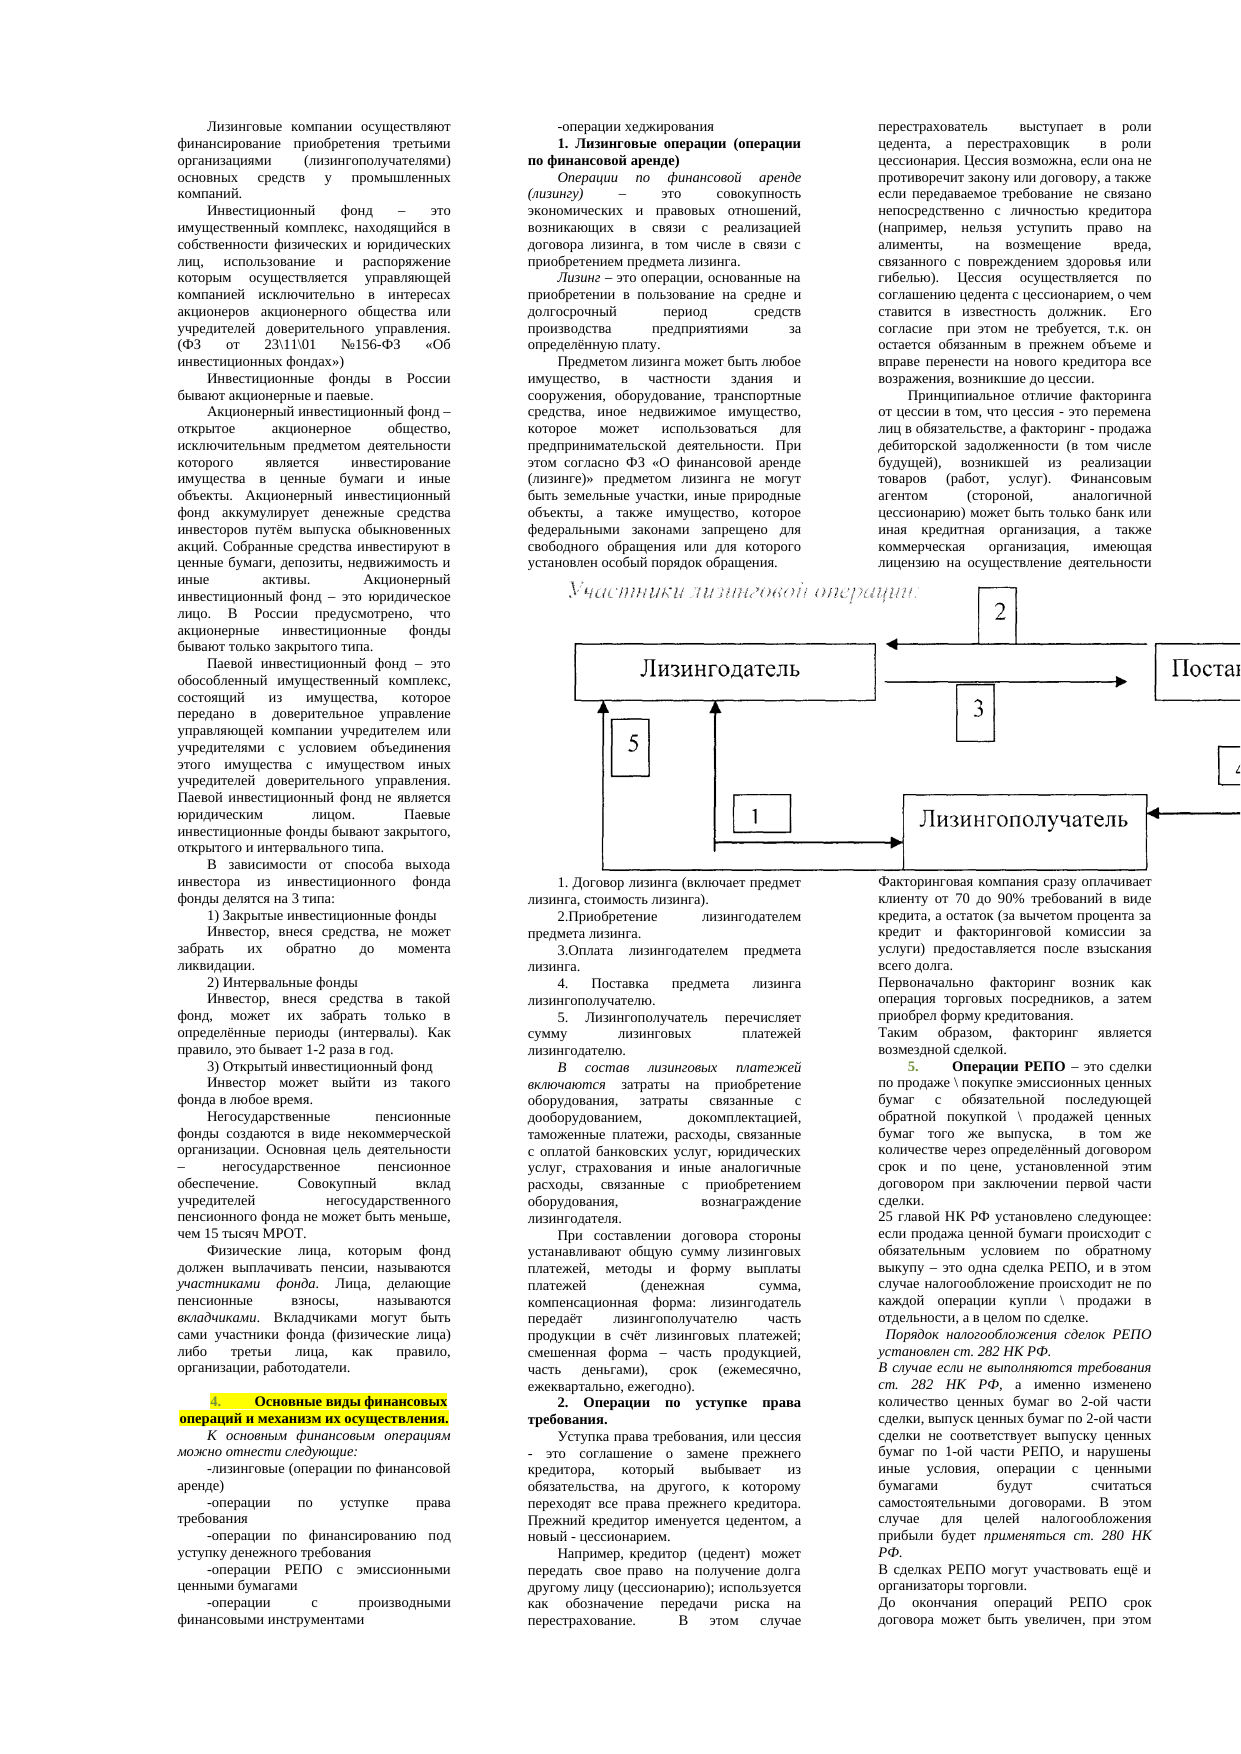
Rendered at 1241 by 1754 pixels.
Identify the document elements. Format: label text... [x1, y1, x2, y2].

text Инвестор, внеся средства, не может забрать их обратно до момента ликвидации. [177, 923, 451, 973]
text Факторинговая компания сразу оплачивает клиенту от 70 до 90% требований в виде кредита, а остаток (за вычетом процента за кредит и факторинговой комиссии за услуги) предоставляется после взыскания всего долга. [878, 874, 1152, 973]
text При составлении договора стороны устанавливают общую сумму лизинговых платежей, методы и форму выплаты платежей (денежная сумма, компенсационная форма: лизингодатель передаёт лизингополучателю часть продукции в счёт лизинговых платежей; смешенная форма – часть продукцией, часть деньгами), срок (ежемесячно, ежеквартально, ежегодно). [528, 1226, 801, 1394]
text Порядок налогообложения сделок РЕПО установлен ст. 282 НК РФ. [878, 1326, 1152, 1359]
text 1) Закрытые инвестиционные фонды [177, 906, 451, 923]
text К основным финансовым операциям можно отнести следующие: [177, 1426, 451, 1460]
text -операции по уступке права требования [177, 1493, 451, 1527]
text Акционерный инвестиционный фонд – открытое акционерное общество, исключительным предметом деятельности которого является инвестирование имущества в ценные бумаги и иные объекты. Акционерный инвестиционный фонд аккумулирует денежные средства инвесторов путём выпуска обыкновенных акций. Собранные средства инвестируют в ценные бумаги, депозиты, недвижимость и иные активы. Акционерный инвестиционный фонд – это юридическое лицо. В России предусмотрено, что акционерные инвестиционные фонды бывают только закрытого типа. [177, 403, 451, 655]
text Лизинговые компании осуществляют финансирование приобретения третьими организациями (лизингополучателями) основных средств у промышленных компаний. [177, 118, 451, 202]
text -лизинговые (операции по финансовой аренде) [177, 1460, 451, 1493]
text В состав лизинговых платежей включаются затраты на приобретение оборудования, затраты связанные с дооборудованием, докомплектацией, таможенные платежи, расходы, связанные с оплатой банковских услуг, юридических услуг, страхования и иные аналогичные расходы, связанные с приобретением оборудования, вознаграждение лизингодателя. [528, 1059, 801, 1226]
text 1. Лизинговые операции (операции по финансовой аренде) [528, 135, 801, 168]
text 2) Интервальные фонды [177, 973, 451, 990]
text В зависимости от способа выхода инвестора из инвестиционного фонда фонды делятся на 3 типа: [177, 856, 451, 906]
text -операции с производными финансовыми инструментами [177, 1594, 451, 1627]
text 5. Лизингополучатель перечисляет сумму лизинговых платежей лизингодателю. [528, 1008, 801, 1059]
text Негосударственные пенсионные фонды создаются в виде некоммерческой организации. Основная цель деятельности – негосударственное пенсионное обеспечение. Совокупный вклад учредителей негосударственного пенсионного фонда не может быть меньше, чем 15 тысяч МРОТ. [177, 1108, 451, 1242]
text Предметом лизинга может быть любое имущество, в частности здания и сооружения, оборудование, транспортные средства, иное недвижимое имущество, которое может использоваться для предпринимательской деятельности. При этом согласно ФЗ «О финансовой аренде (лизинге)» предметом лизинга не могут быть земельные участки, иные природные объекты, а также имущество, которое федеральными законами запрещено для свободного обращения или для которого установлен особый порядок обращения. [528, 353, 801, 571]
list Операции РЕПО – это сделки по продаже \ покупке эмиссионных ценных бумаг с обязательной последующей обратной покупкой \ продажей ценных бумаг того же выпуска, в том же количестве через определённый договором срок и по цене, установленной этим договором при заключении первой части сделки. [878, 1057, 1152, 1208]
text Инвестиционный фонд – это имущественный комплекс, находящийся в собственности физических и юридических лиц, использование и распоряжение которым осуществляется управляющей компанией исключительно в интересах акционеров акционерного общества или учредителей доверительного управления. (ФЗ от 23\11\01 №156-ФЗ «Об инвестиционных фондах») [177, 202, 451, 370]
text 1. Договор лизинга (включает предмет лизинга, стоимость лизинга). [528, 874, 801, 908]
text -операции РЕПО с эмиссионными ценными бумагами [177, 1560, 451, 1594]
text Уступка права требования, или цессия - это соглашение о замене прежнего кредитора, который выбывает из обязательства, на другого, к которому переходят все права прежнего кредитора. Прежний кредитор именуется цедентом, а новый - цессионарием. [528, 1428, 801, 1545]
text Инвестор, внеся средства в такой фонд, может их забрать только в определённые периоды (интервалы). Как правило, это бывает 1-2 раза в год. [177, 990, 451, 1057]
text Например, кредитор (цедент) может передать свое право на получение долга другому лицу (цессионарию); используется как обозначение передачи риска на перестрахование. В этом случае перестрахователь выступает в роли цедента, а перестраховщик в роли цессионария. Цессия возможна, если она не противоречит закону или договору, а также если передаваемое требование не связано непосредственно с личностью кредитора (например, нельзя уступить право на алименты, на возмещение вреда, связанного с повреждением здоровья или гибелью). Цессия осуществляется по соглашению цедента с цессионарием, о чем ставится в известность должник. Его согласие при этом не требуется, т.к. он остается обязанным в прежнем объеме и вправе перенести на нового кредитора все возражения, возникшие до цессии. [878, 118, 1152, 386]
text Инвестиционные фонды в России бывают акционерные и паевые. [177, 370, 451, 403]
text В случае если не выполняются требования ст. 282 НК РФ, а именно изменено количество ценных бумаг во 2-ой части сделки, выпуск ценных бумаг по 2-ой части сделки не соответствует выпуску ценных бумаг по 1-ой части РЕПО, и нарушены иные условия, операции с ценными бумагами будут считаться самостоятельными договорами. В этом случае для целей налогообложения прибыли будет применяться ст. 280 НК РФ. [878, 1359, 1152, 1560]
text Лизинг – это операции, основанные на приобретении в пользование на средне и долгосрочный период средств производства предприятиями за определённую плату. [528, 269, 801, 353]
text 3) Открытый инвестиционный фонд [177, 1057, 451, 1074]
text 3.Оплата лизингодателем предмета лизинга. [528, 941, 801, 975]
text Инвестор может выйти из такого фонда в любое время. [177, 1074, 451, 1108]
text В сделках РЕПО могут участвовать ещё и организаторы торговли. [878, 1560, 1152, 1594]
text 2.Приобретение лизингодателем предмета лизинга. [528, 908, 801, 941]
text Физические лица, которым фонд должен выплачивать пенсии, называются участниками фонда. Лица, делающие пенсионные взносы, называются вкладчиками. Вкладчиками могут быть сами участники фонда (физические лица) либо третьи лица, как правило, организации, работодатели. [177, 1242, 451, 1376]
text 2. Операции по уступке права требования. [528, 1394, 801, 1428]
text Операции по финансовой аренде (лизингу) – это совокупность экономических и правовых отношений, возникающих в связи с реализацией договора лизинга, в том числе в связи с приобретением предмета лизинга. [528, 168, 801, 269]
picture [557, 570, 1241, 874]
text 25 главой НК РФ установлено следующее: если продажа ценной бумаги происходит с обязательным условием по обратному выкупу – это одна сделка РЕПО, и в этом случае налогообложение происходит не по каждой операции купли \ продажи в отдельности, а в целом по сделке. [878, 1208, 1152, 1326]
text Первоначально факторинг возник как операция торговых посредников, а затем приобрел форму кредитования. [878, 973, 1152, 1024]
text Паевой инвестиционный фонд – это обособленный имущественный комплекс, состоящий из имущества, которое передано в доверительное управление управляющей компании учредителем или учредителями с условием объединения этого имущества с имуществом иных учредителей доверительного управления. Паевой инвестиционный фонд не является юридическим лицом. Паевые инвестиционные фонды бывают закрытого, открытого и интервального типа. [177, 655, 451, 856]
text Таким образом, факторинг является возмездной сделкой. [878, 1024, 1152, 1057]
list Основные виды финансовых операций и механизм их осуществления. [177, 1393, 451, 1426]
text 4. Поставка предмета лизинга лизингополучателю. [528, 975, 801, 1008]
text -операции по финансированию под уступку денежного требования [177, 1527, 451, 1560]
text Принципиальное отличие факторинга от цессии в том, что цессия - это перемена лиц в обязательстве, а факторинг - продажа дебиторской задолженности (в том числе будущей), возникшей из реализации товаров (работ, услуг). Финансовым агентом (стороной, аналогичной цессионарию) может быть только банк или иная кредитная организация, а также коммерческая организация, имеющая лицензию на осуществление деятельности такого вида. [878, 386, 1152, 570]
text -операции хеджирования [528, 118, 801, 135]
